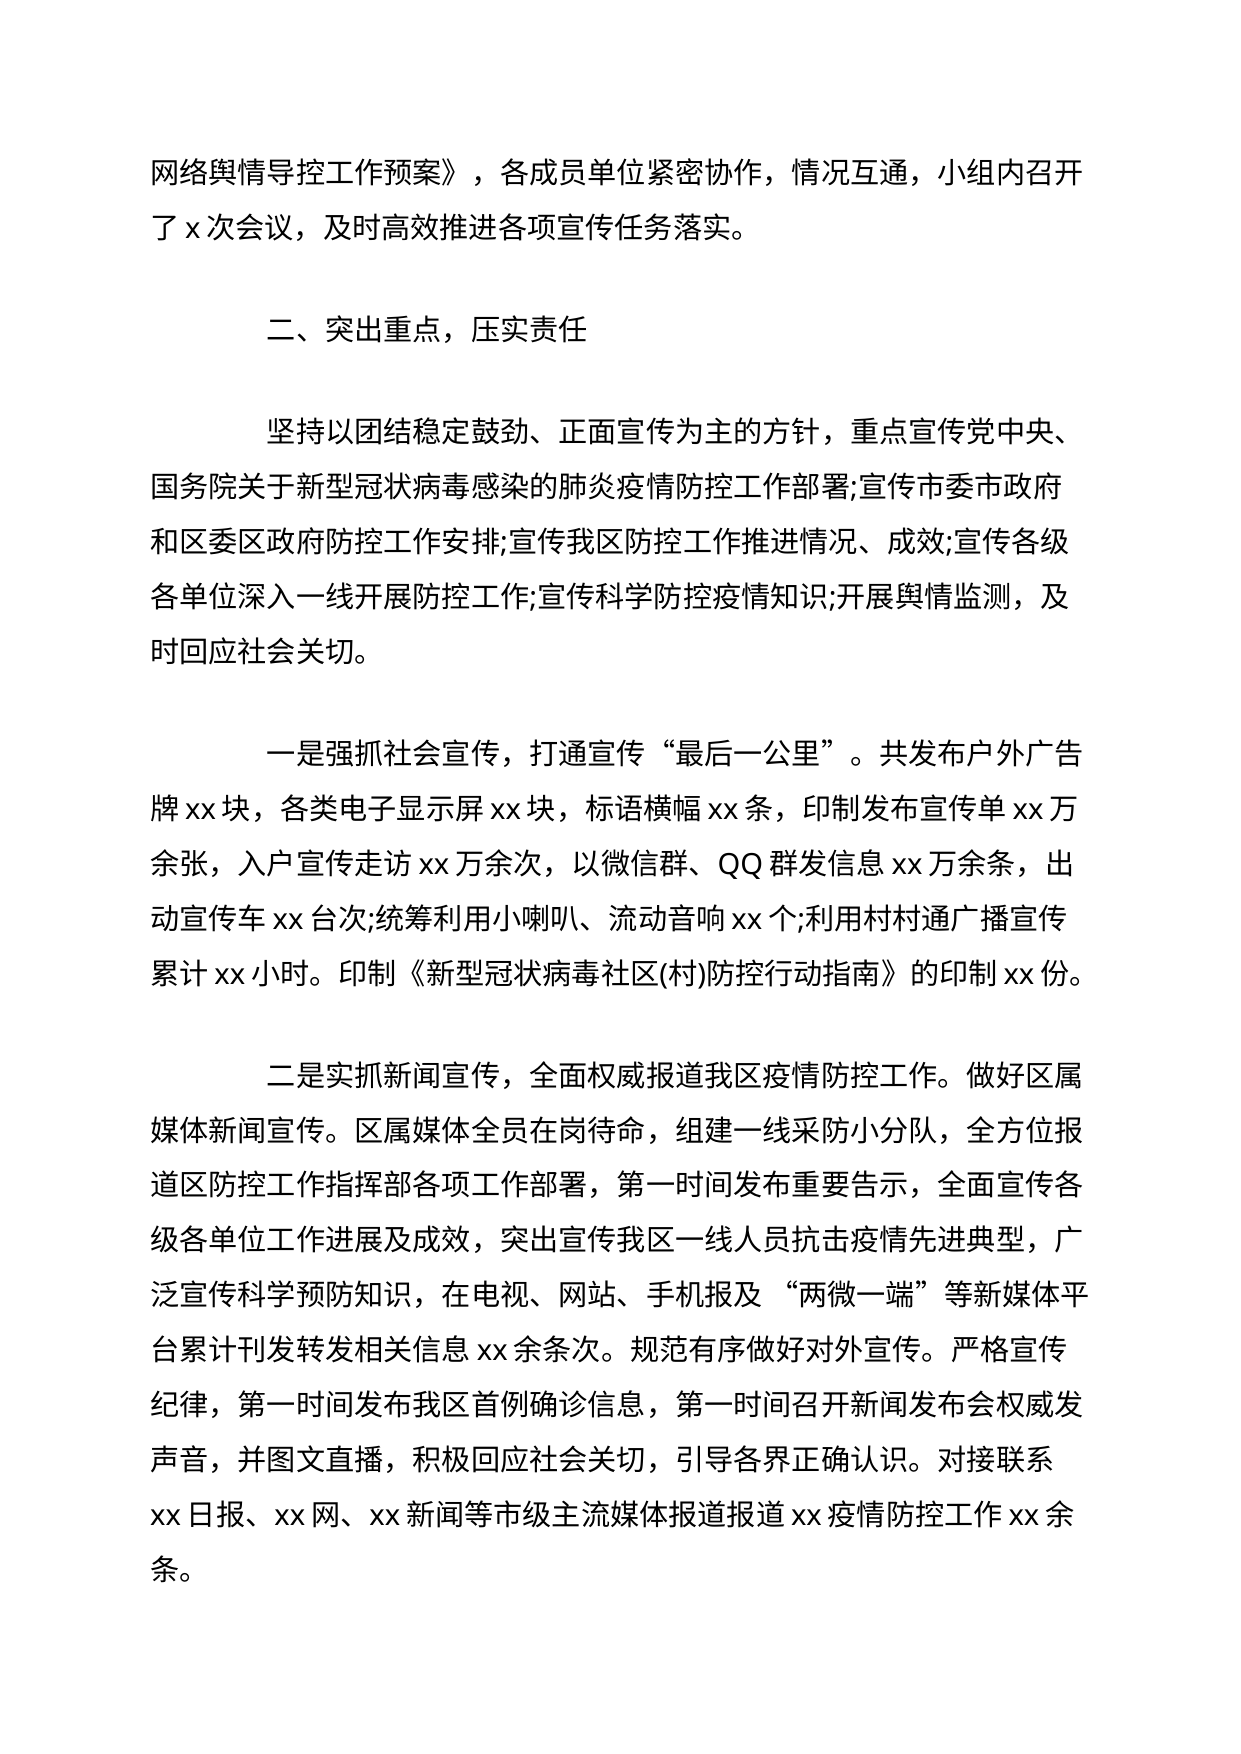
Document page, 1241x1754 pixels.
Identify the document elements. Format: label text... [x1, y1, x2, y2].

text 坚持以团结稳定鼓劲、正面宣传为主的方针，重点宣传党中央、国务院关于新型冠状病毒感染的肺炎疫情防控工作部署;宣传市委市政府和区委区政府防控工作安排;宣传我区防控工作推进情况、成效;宣传各级各单位深入一线开展防控工作;宣传科学防控疫情知识;开展舆情监测，及时回应社会关切。 [150, 409, 1090, 671]
text 二是实抓新闻宣传，全面权威报道我区疫情防控工作。做好区属媒体新闻宣传。区属媒体全员在岗待命，组建一线采防小分队，全方位报道区防控工作指挥部各项工作部署，第一时间发布重要告示，全面宣传各级各单位工作进展及成效，突出宣传我区一线人员抗击疫情先进典型，广泛宣传科学预防知识，在电视、网站、手机报及 “两微一端”等新媒体平台累计刊发转发相关信息xx余条次。规范有序做好对外宣传。严格宣传纪律，第一时间发布我区首例确诊信息，第一时间召开新闻发布会权威发声音，并图文直播，积极回应社会关切，引导各界正确认识。对接联系xx日报、xx网、xx新闻等市级主流媒体报道报道xx疫情防控工作xx余条。 [150, 1052, 1090, 1589]
text 一是强抓社会宣传，打通宣传“最后一公里”。共发布户外广告牌xx块，各类电子显示屏xx块，标语横幅xx条，印制发布宣传单xx万余张，入户宣传走访xx万余次，以微信群、QQ群发信息xx万余条，出动宣传车xx台次;统筹利用小喇叭、流动音响xx个;利用村村通广播宣传累计xx小时。印制《新型冠状病毒社区(村)防控行动指南》的印制xx份。 [150, 730, 1090, 993]
text 二、突出重点，压实责任 [150, 307, 1090, 349]
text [150, 150, 1090, 247]
